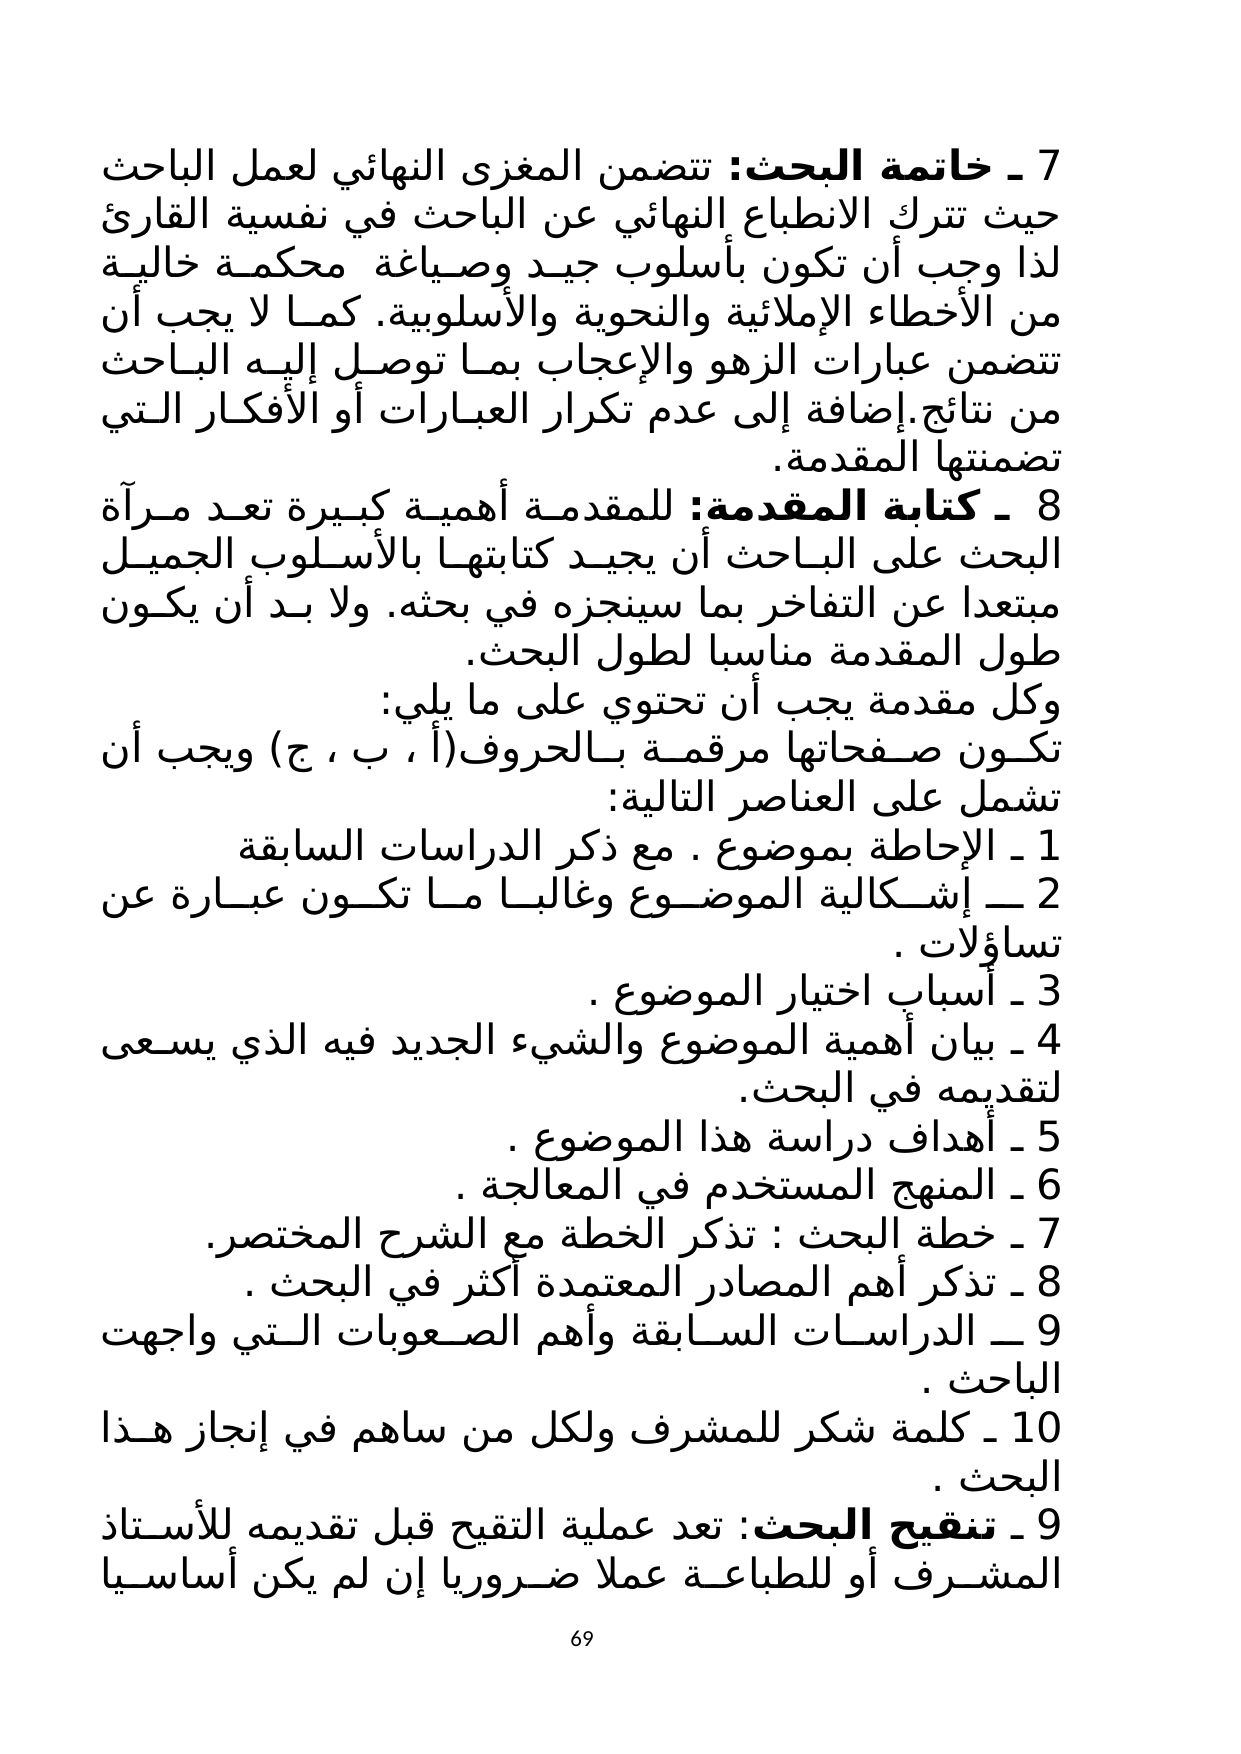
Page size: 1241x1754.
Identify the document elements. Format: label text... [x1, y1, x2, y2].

text 6 ـ المنهج المستخدم في المعالجة . [100, 1161, 1063, 1210]
text 10 ـ كلمة شكر للمشرف ولكل من ساهم في إنجاز هذا البحث . [100, 1404, 1063, 1501]
text 3 ـ أسباب اختيار الموضوع . [100, 967, 1063, 1016]
text 9 ـ الدراسات السابقة وأهم الصعوبات التي واجهت الباحث . [100, 1307, 1063, 1404]
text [100, 1501, 1063, 1598]
text 7 ـ خطة البحث : تذكر الخطة مع الشرح المختصر. [100, 1210, 1063, 1258]
text 2 ـ إشكالية الموضوع وغالبا ما تكون عبارة عن تساؤلات . [100, 870, 1063, 967]
text 1 ـ الإحاطة بموضوع . مع ذكر الدراسات السابقة [100, 821, 1063, 870]
text وكل مقدمة يجب أن تحتوي على ما يلي: [100, 676, 1063, 724]
text 4 ـ بيان أهمية الموضوع والشيء الجديد فيه الذي يسعى لتقديمه في البحث. [100, 1016, 1063, 1113]
text تكون صفحاتها مرقمة بالحروف(أ ، ب ، ج) ويجب أن تشمل على العناصر التالية: [100, 724, 1063, 821]
text 8 ـ تذكر أهم المصادر المعتمدة أكثر في البحث . [100, 1258, 1063, 1307]
text 5 ـ أهداف دراسة هذا الموضوع . [100, 1113, 1063, 1161]
text 8 ـ كتابة المقدمة: للمقدمة أهمية كبيرة تعد مرآة البحث على الباحث أن يجيد كتابتها بالأسلوب الجميل مبتعدا عن التفاخر بما سينجزه في بحثه. ولا بد أن يكون طول المقدمة مناسبا لطول البحث. [100, 482, 1063, 676]
text 7 ـ خاتمة البحث: تتضمن المغزى النهائي لعمل الباحث حيث تترك الانطباع النهائي عن الباحث في نفسية القارئ لذا وجب أن تكون بأسلوب جيد وصياغة محكمة خالية من الأخطاء الإملائية والنحوية والأسلوبية. كما لا يجب أن تتضمن عبارات الزهو والإعجاب بما توصل إليه الباحث من نتائج.إضافة إلى عدم تكرار العبارات أو الأفكار التي تضمنتها المقدمة. [100, 142, 1063, 482]
